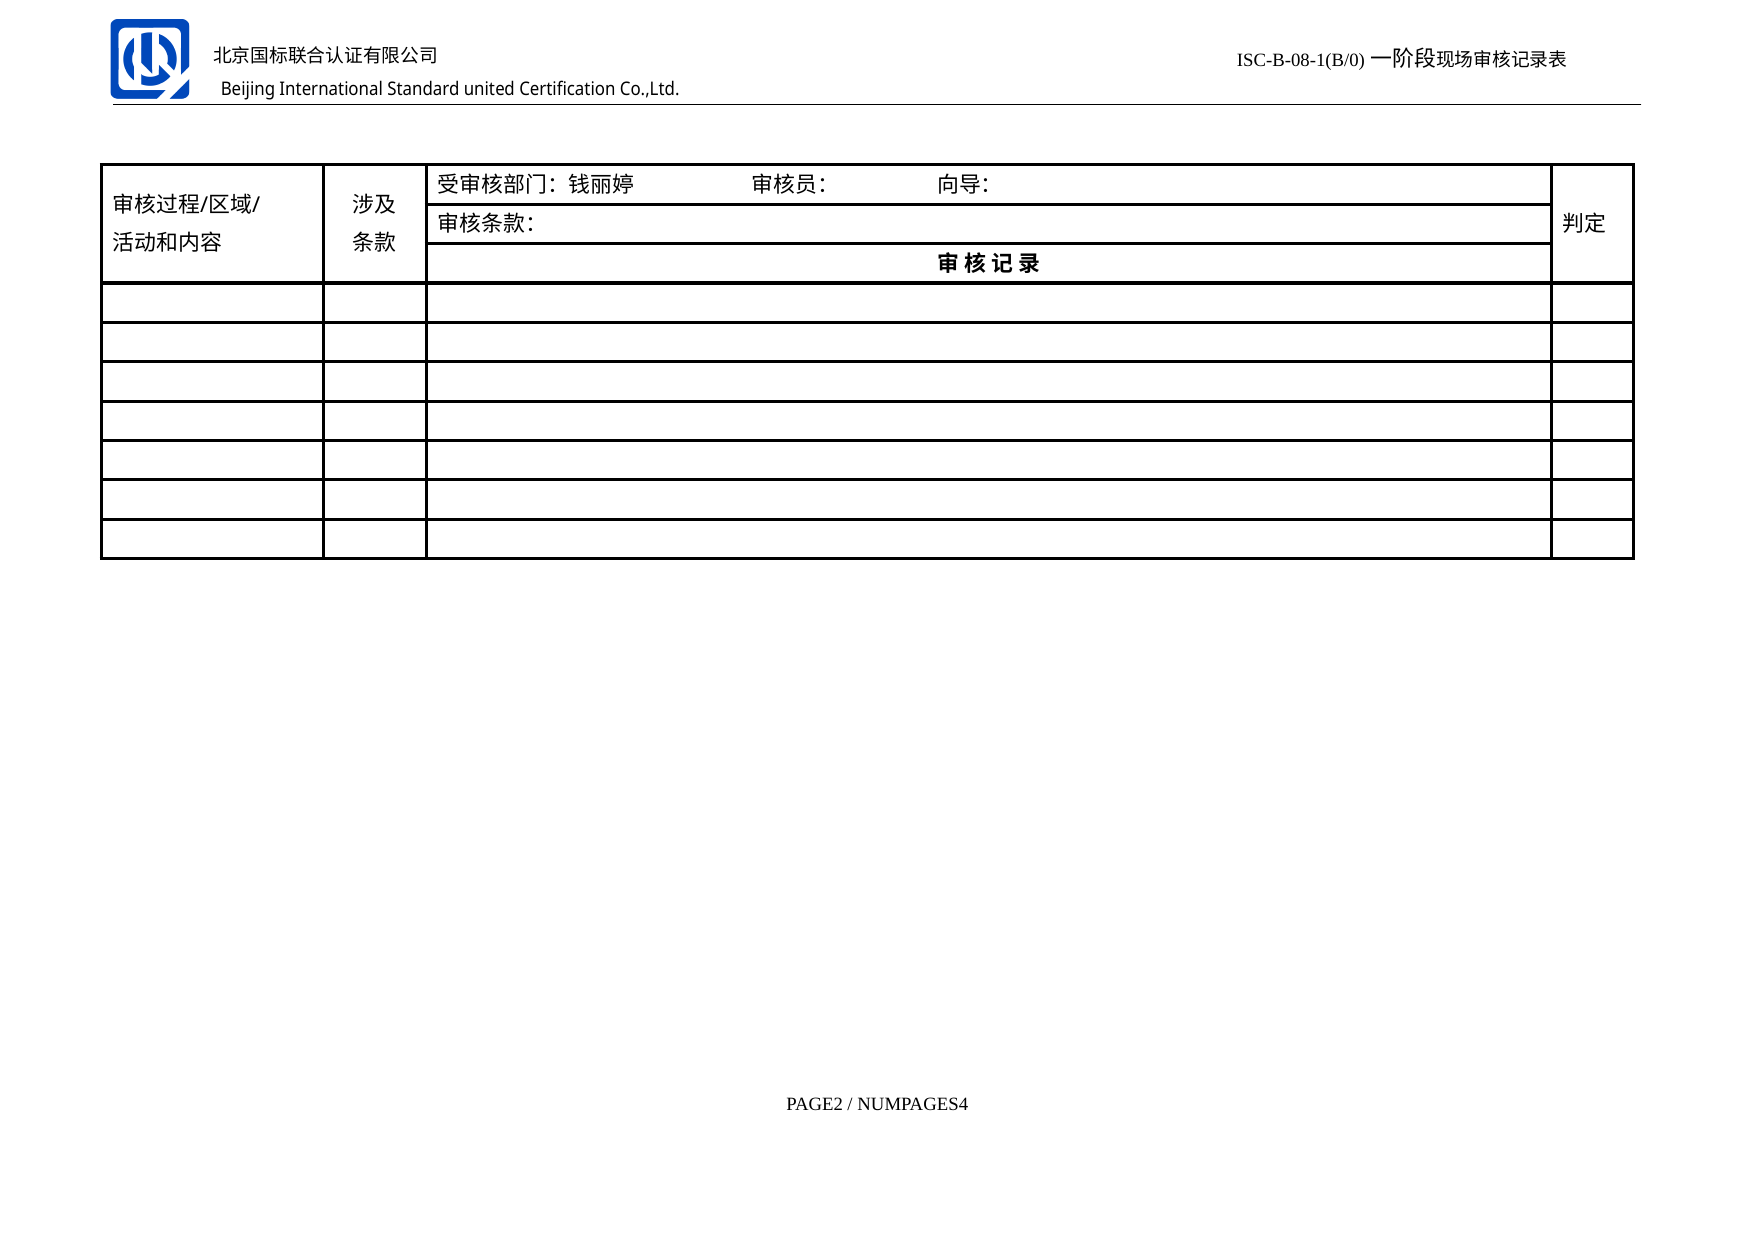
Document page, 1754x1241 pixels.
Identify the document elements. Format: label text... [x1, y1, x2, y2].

table_cell [428, 403, 1550, 439]
table_cell [103, 324, 322, 360]
table_cell [428, 481, 1550, 518]
table_cell [325, 481, 425, 518]
table_cell [1553, 285, 1632, 321]
table_cell [428, 363, 1550, 399]
table_cell [103, 521, 322, 557]
table_cell [325, 403, 425, 439]
table_cell [428, 521, 1550, 557]
table_header 受审核部门：钱丽婷 审核员： 向导： [428, 166, 1550, 203]
table_cell [428, 285, 1550, 321]
table_cell [1553, 324, 1632, 360]
table_header 涉及 条款 [325, 166, 425, 281]
table_header 审核过程/区域/ 活动和内容 [103, 166, 322, 281]
table_cell [103, 442, 322, 478]
table_cell [1553, 442, 1632, 478]
table_cell [103, 403, 322, 439]
picture [110, 19, 190, 99]
table_cell [428, 324, 1550, 360]
table_header 判定 [1553, 166, 1632, 281]
table_cell 审核条款： [428, 206, 1550, 242]
table_cell [103, 285, 322, 321]
table_cell [325, 285, 425, 321]
table_cell [325, 442, 425, 478]
table_cell [428, 442, 1550, 478]
table_cell [1553, 521, 1632, 557]
table_cell [103, 363, 322, 399]
table_cell [1553, 403, 1632, 439]
table_cell 审 核 记 录 [428, 245, 1550, 281]
table_cell [103, 481, 322, 518]
table_cell [1553, 481, 1632, 518]
table_cell [325, 324, 425, 360]
table_cell [1553, 363, 1632, 399]
table_cell [325, 363, 425, 399]
table_cell [325, 521, 425, 557]
